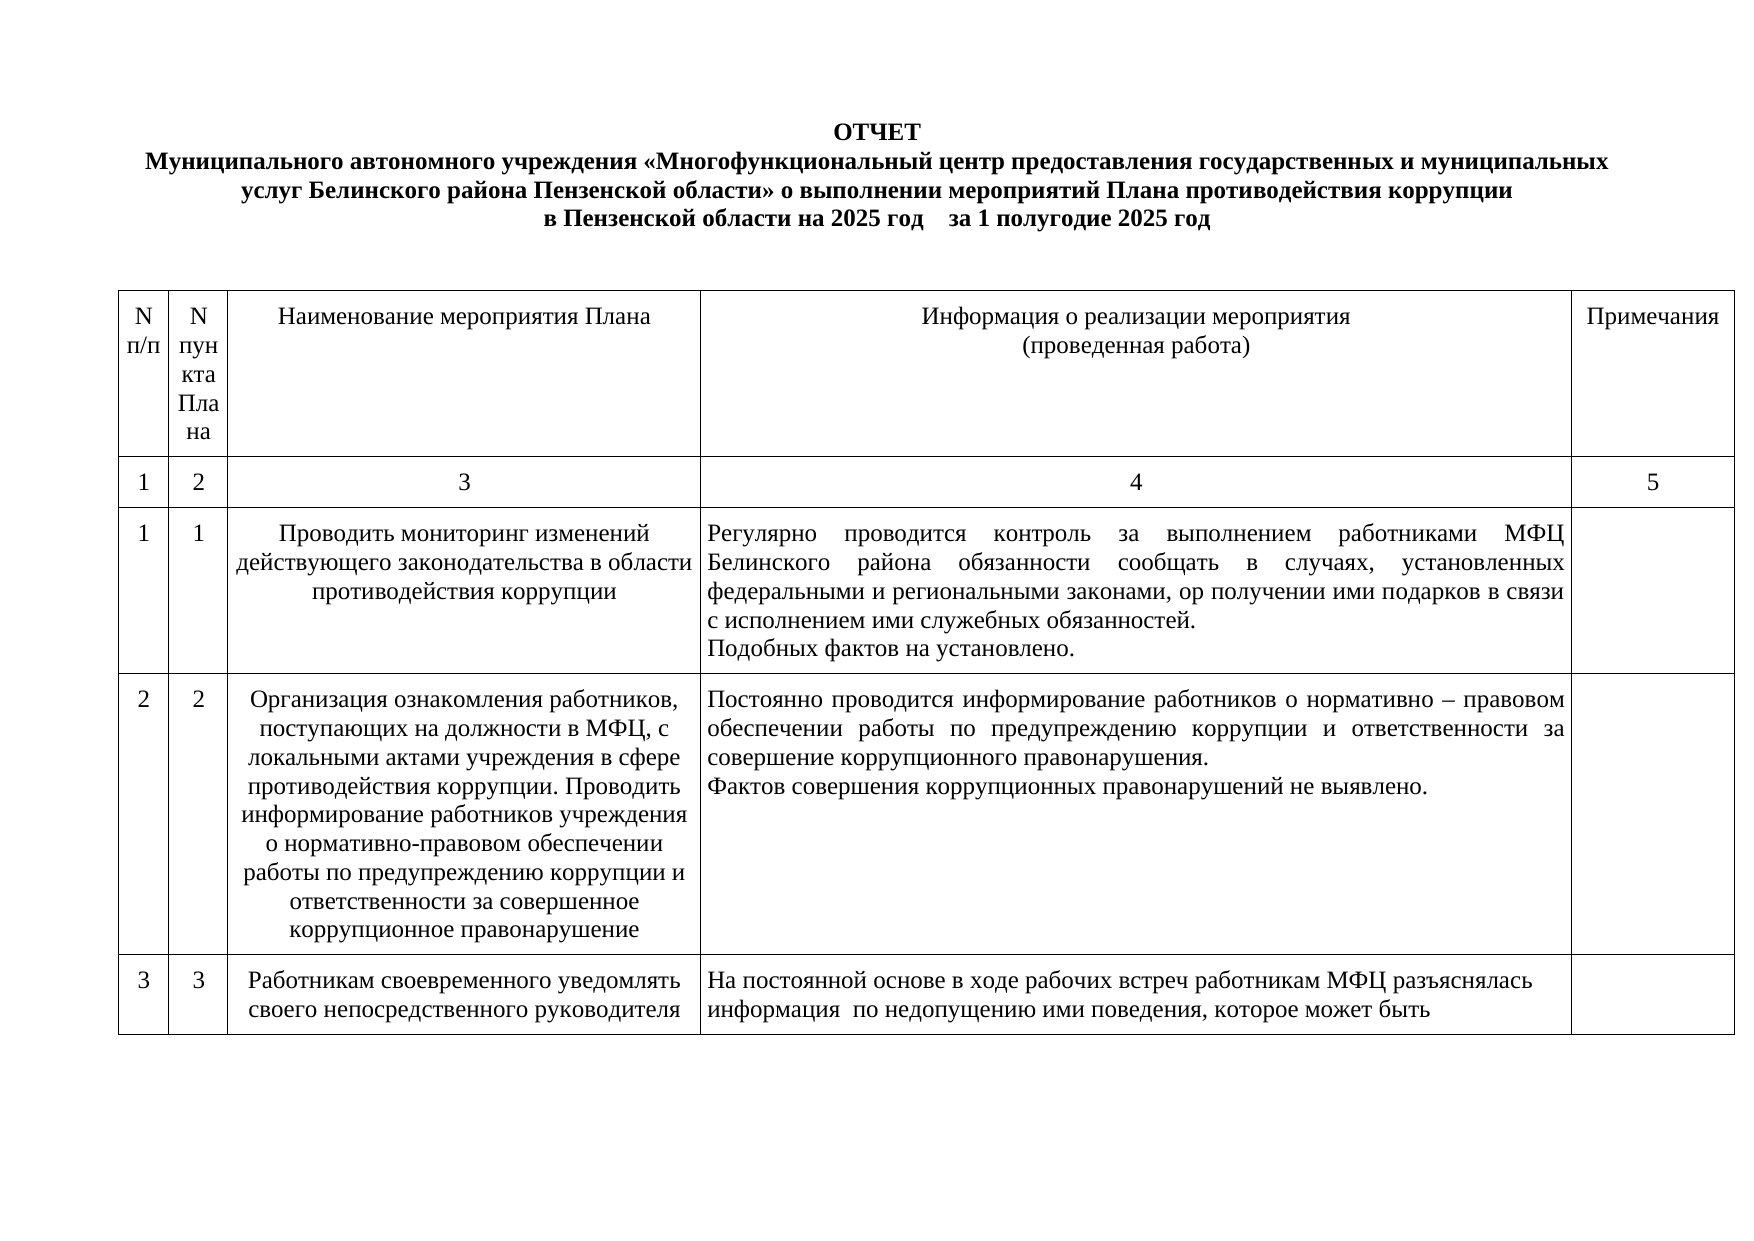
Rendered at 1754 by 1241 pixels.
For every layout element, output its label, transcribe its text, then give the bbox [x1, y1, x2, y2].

table_header Примечания [1572, 291, 1734, 456]
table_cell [228, 955, 700, 1034]
table_header Наименование мероприятия Плана [228, 291, 700, 456]
table_cell [1572, 508, 1734, 673]
table_cell 2 [169, 457, 227, 507]
table_cell 3 [228, 457, 700, 507]
table_cell 4 [701, 457, 1571, 507]
table_cell Постоянно проводится информирование работников о нормативно – правовом обеспечении работы по предупреждению коррупции и ответственности за совершение коррупционного правонарушения. Фактов совершения коррупционных правонарушений не выявлено. [701, 674, 1571, 954]
table_cell Регулярно проводится контроль за выполнением работниками МФЦ Белинского района обязанности сообщать в случаях, установленных федеральными и региональными законами, ор получении ими подарков в связи с исполнением ими служебных обязанностей. Подобных фактов на установлено. [701, 508, 1571, 673]
table_cell 2 [169, 674, 227, 954]
table_cell 1 [119, 508, 168, 673]
table_cell 5 [1572, 457, 1734, 507]
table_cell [701, 955, 1571, 1034]
table_cell Организация ознакомления работников, поступающих на должности в МФЦ, с локальными актами учреждения в сфере противодействия коррупции. Проводить информирование работников учреждения о нормативно-правовом обеспечении работы по предупреждению коррупции и ответственности за совершенное коррупционное правонарушение [228, 674, 700, 954]
table_cell Проводить мониторинг изменений действующего законодательства в области противодействия коррупции [228, 508, 700, 673]
text Муниципального автономного учреждения «Многофункциональный центр предоставления государственных и муниципальных услуг Белинского района Пензенской области» о выполнении мероприятий Плана противодействия коррупции [118, 146, 1636, 203]
table_cell 3 [119, 955, 168, 1034]
table_header N п/п [119, 291, 168, 456]
table_cell 1 [169, 508, 227, 673]
table_cell 2 [119, 674, 168, 954]
text в Пензенской области на 2025 год за 1 полугодие 2025 год [118, 203, 1636, 232]
table_header Информация о реализации мероприятия (проведенная работа) [701, 291, 1571, 456]
table_cell 1 [119, 457, 168, 507]
table_cell [1572, 674, 1734, 954]
table_cell 3 [169, 955, 227, 1034]
table_header N пункта Плана [169, 291, 227, 456]
table_cell [1572, 955, 1734, 1034]
text ОТЧЕТ [118, 117, 1636, 146]
